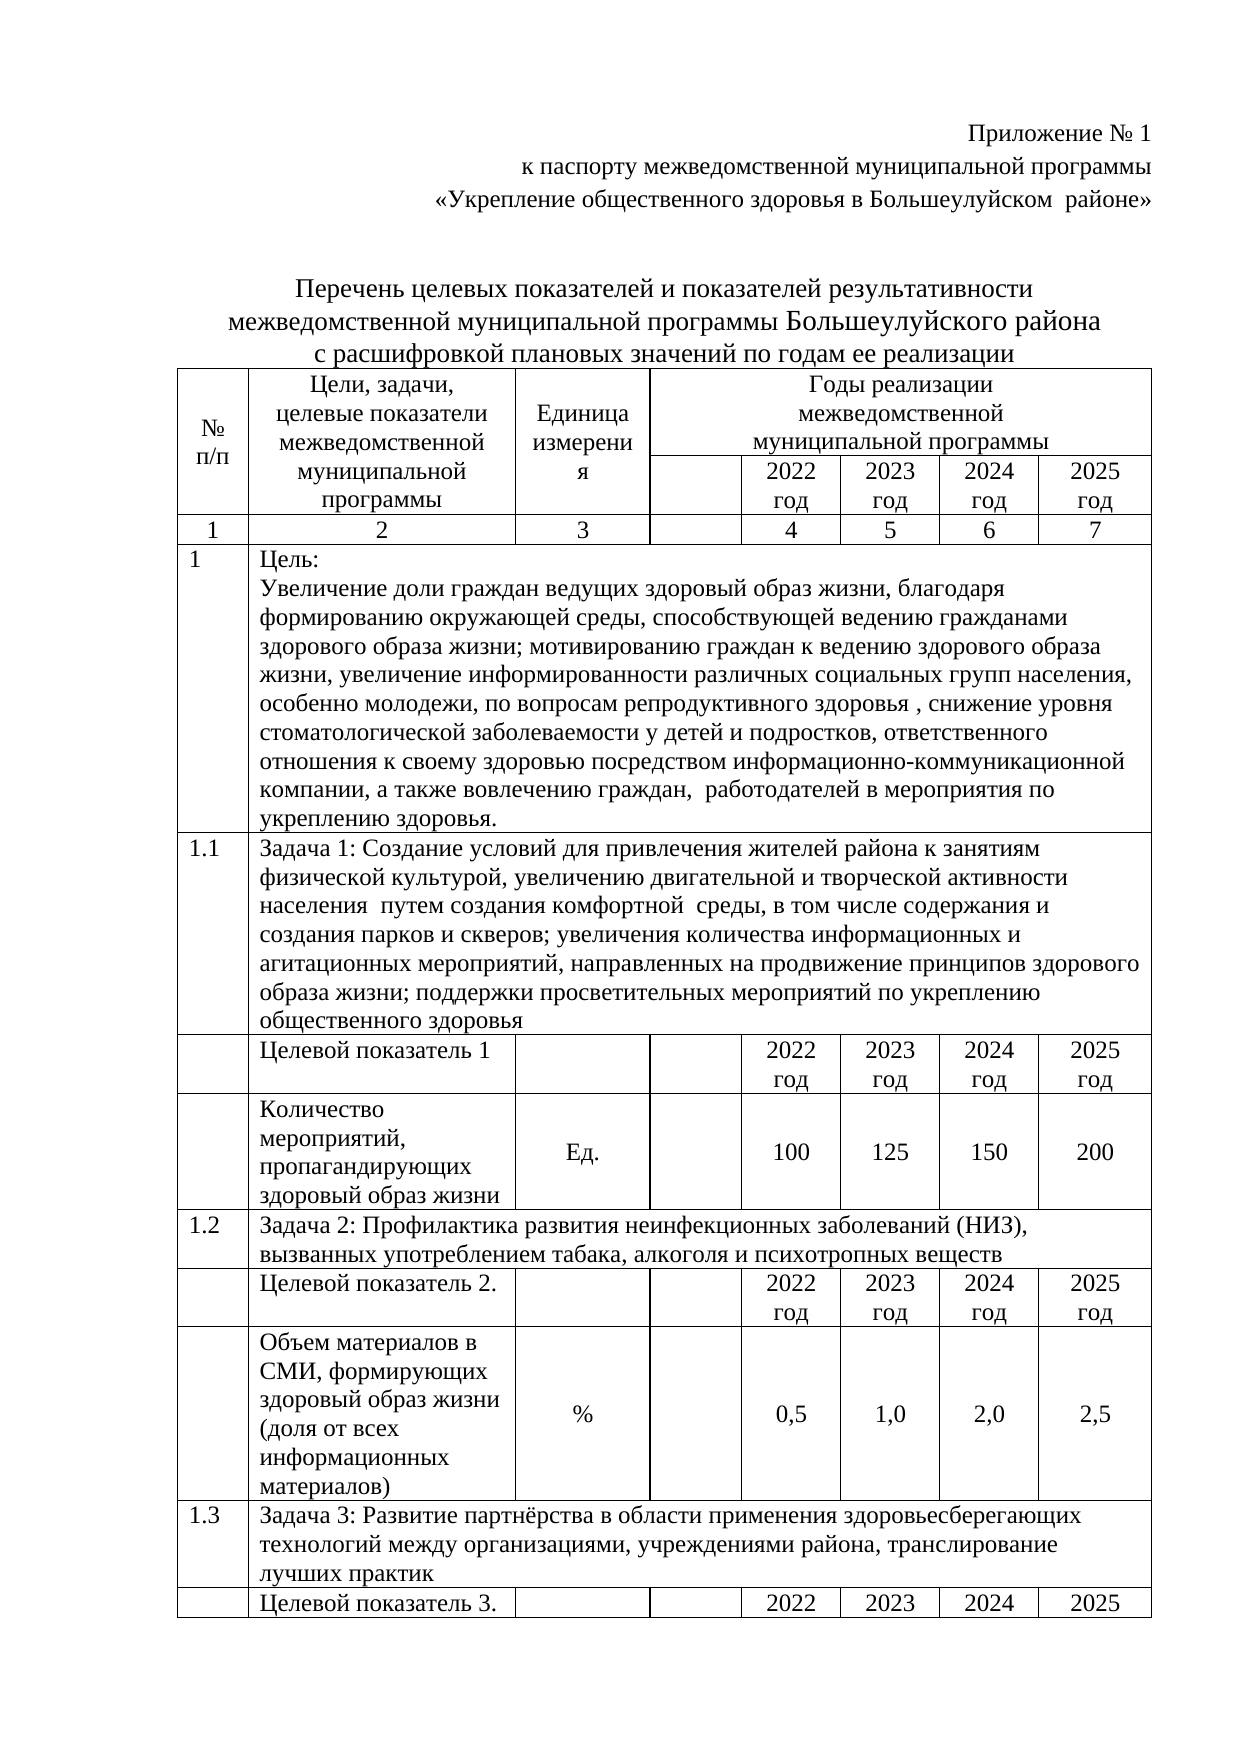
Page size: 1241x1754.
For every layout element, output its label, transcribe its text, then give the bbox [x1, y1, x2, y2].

table_cell Целевой показатель 1 [249, 1035, 515, 1093]
text с расшифровкой плановых значений по годам ее реализации [177, 337, 1152, 368]
table_cell 1 [178, 545, 248, 832]
table_cell 2022 год [742, 1588, 840, 1617]
table_cell 3 [516, 515, 649, 543]
table_header Единица измерения [516, 369, 649, 514]
table_cell 2024 год [940, 1035, 1038, 1093]
table_cell 125 [841, 1094, 939, 1209]
table_cell 4 [742, 515, 840, 543]
table_cell [178, 1269, 248, 1326]
text к паспорту межведомственной муниципальной программы [177, 151, 1152, 180]
table_cell 7 [1039, 515, 1151, 543]
table_cell [651, 1269, 741, 1326]
table_cell 2 [249, 515, 515, 543]
table_cell 6 [940, 515, 1038, 543]
text Приложение № 1 [177, 118, 1152, 147]
table_cell 5 [841, 515, 939, 543]
table_cell 2022 год [742, 1035, 840, 1093]
table_cell [516, 1269, 649, 1326]
table_cell 2022 год [742, 1269, 840, 1326]
table_cell Задача 2: Профилактика развития неинфекционных заболеваний (НИЗ), вызванных употреблением табака, алкоголя и психотропных веществ [249, 1210, 1151, 1267]
table_cell [178, 1035, 248, 1093]
table_cell 2022 год [742, 456, 840, 514]
table_cell [651, 1094, 741, 1209]
table_cell 2024 год [940, 1269, 1038, 1326]
table_cell Объем материалов в СМИ, формирующих здоровый образ жизни (доля от всех информационных материалов) [249, 1327, 515, 1499]
table_cell 2023 год [841, 1588, 939, 1617]
table_cell [651, 1327, 741, 1499]
table_cell [178, 1094, 248, 1209]
table_cell 150 [940, 1094, 1038, 1209]
table_cell Ед. [516, 1094, 649, 1209]
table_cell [249, 1588, 515, 1617]
table_cell Цель: Увеличение доли граждан ведущих здоровый образ жизни, благодаря формированию окружающей среды, способствующей ведению гражданами здорового образа жизни; мотивированию граждан к ведению здорового образа жизни, увеличение информированности различных социальных групп населения, особенно молодежи, по вопросам репродуктивного здоровья , снижение уровня стоматологической заболеваемости у детей и подростков, ответственного отношения к своему здоровью посредством информационно-коммуникационной компании, а также вовлечению граждан, работодателей в мероприятия по укреплению здоровья. [249, 545, 1151, 832]
table_cell Задача 3: Развитие партнёрства в области применения здоровьесберегающих технологий между организациями, учреждениями района, транслирование лучших практик [249, 1501, 1151, 1587]
table_cell [651, 1588, 741, 1617]
table_cell [516, 1035, 649, 1093]
table_cell [651, 456, 741, 514]
table_header Цели, задачи, целевые показатели межведомственной муниципальной программы [249, 369, 515, 514]
table_cell 100 [742, 1094, 840, 1209]
text межведомственной муниципальной программы Большеулуйского района [177, 303, 1152, 337]
table_cell 2023 год [841, 1035, 939, 1093]
table_cell 2023 год [841, 1269, 939, 1326]
table_cell 2,5 [1039, 1327, 1151, 1499]
text Перечень целевых показателей и показателей результативности [177, 272, 1152, 303]
table_cell 2024 год [940, 1588, 1038, 1617]
table_cell [178, 1588, 248, 1617]
table_cell 2025 год [1039, 1588, 1151, 1617]
table_cell 2025 год [1039, 1269, 1151, 1326]
table_cell 0,5 [742, 1327, 840, 1499]
table_cell 1.3 [178, 1501, 248, 1587]
table_cell 1.1 [178, 833, 248, 1034]
table_cell Целевой показатель 2. [249, 1269, 515, 1326]
table_cell [651, 1035, 741, 1093]
table_cell [516, 1588, 649, 1617]
table_cell 1.2 [178, 1210, 248, 1267]
table_cell 1 [178, 515, 248, 543]
table_cell 200 [1039, 1094, 1151, 1209]
table_header Годы реализации межведомственной муниципальной программы [651, 369, 1151, 455]
table_cell 2,0 [940, 1327, 1038, 1499]
table_cell 2025 год [1039, 1035, 1151, 1093]
table_cell Количество мероприятий, пропагандирующих здоровый образ жизни [249, 1094, 515, 1209]
table_cell % [516, 1327, 649, 1499]
table_cell 1,0 [841, 1327, 939, 1499]
table_header № п/п [178, 369, 248, 514]
text «Укрепление общественного здоровья в Большеулуйском районе» [177, 184, 1152, 213]
table_cell 2024 год [940, 456, 1038, 514]
table_cell 2023 год [841, 456, 939, 514]
table_cell 2025 год [1039, 456, 1151, 514]
table_cell [651, 515, 741, 543]
table_cell Задача 1: Создание условий для привлечения жителей района к занятиям физической культурой, увеличению двигательной и творческой активности населения путем создания комфортной среды, в том числе содержания и создания парков и скверов; увеличения количества информационных и агитационных мероприятий, направленных на продвижение принципов здорового образа жизни; поддержки просветительных мероприятий по укреплению общественного здоровья [249, 833, 1151, 1034]
table_cell [178, 1327, 248, 1499]
